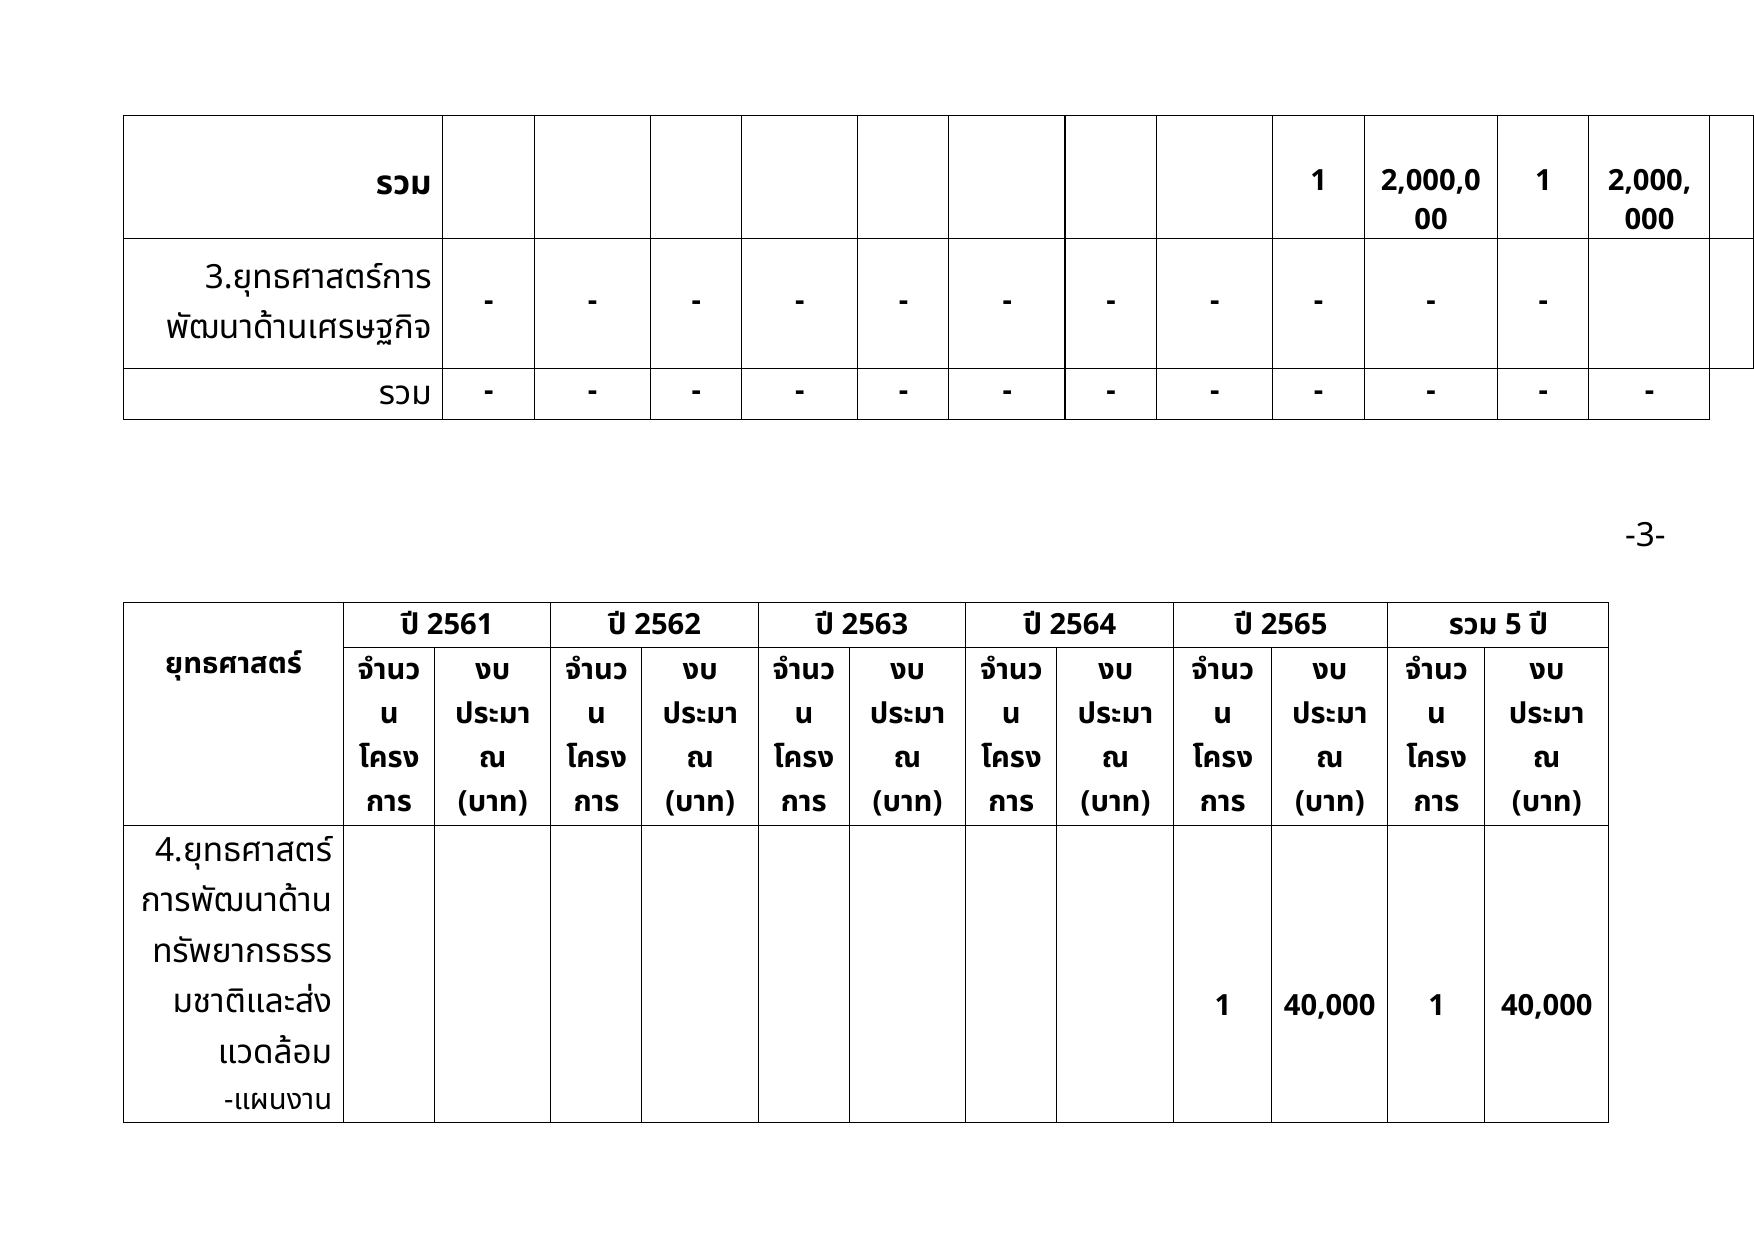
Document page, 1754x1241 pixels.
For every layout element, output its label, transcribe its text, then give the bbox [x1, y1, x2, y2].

table_cell [1710, 239, 1753, 368]
table_cell งบประมาณ (บาท) [1272, 648, 1387, 825]
table_cell - [1498, 239, 1588, 368]
table_cell - [949, 239, 1064, 368]
table_cell [742, 116, 857, 238]
table_cell รวม [124, 116, 442, 238]
table_cell จำนวน โครงการ [1388, 648, 1484, 825]
table_cell 3.ยุทธศาสตร์การพัฒนาด้านเศรษฐกิจ [124, 239, 442, 368]
table_cell - [1273, 239, 1364, 368]
table_cell - [742, 239, 857, 368]
table_cell [850, 826, 965, 1122]
table_cell จำนวน โครงการ [966, 648, 1056, 825]
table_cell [124, 826, 343, 1122]
table_cell [435, 826, 550, 1122]
table_cell 40,000 [1272, 826, 1387, 1122]
table_cell [1589, 239, 1709, 368]
table_cell [1057, 826, 1173, 1122]
table_cell [1157, 116, 1272, 238]
table_cell - [1589, 369, 1709, 419]
table_cell - [443, 369, 534, 419]
table_cell จำนวน โครงการ [759, 648, 849, 825]
table_cell [759, 826, 849, 1122]
table_header ปี 2564 [966, 603, 1173, 647]
table_cell [1710, 116, 1753, 238]
table_cell [535, 116, 650, 238]
table_cell - [1365, 369, 1497, 419]
table_cell 1 [1174, 826, 1271, 1122]
table_header ยุทธศาสตร์ [124, 603, 343, 825]
table_header ปี 2563 [759, 603, 965, 647]
table_cell [443, 116, 534, 238]
text -3- [89, 511, 1665, 556]
table_cell - [742, 369, 857, 419]
table_cell [949, 116, 1064, 238]
table_cell [551, 826, 641, 1122]
table_header รวม 5 ปี [1388, 603, 1608, 647]
table_cell - [1157, 369, 1272, 419]
table_cell 1 [1388, 826, 1484, 1122]
table_cell - [858, 239, 948, 368]
table_cell 1 [1273, 116, 1364, 238]
table_cell งบประมาณ (บาท) [642, 648, 758, 825]
table_header ปี 2562 [551, 603, 758, 647]
table_cell 40,000 [1485, 826, 1608, 1122]
table_cell - [858, 369, 948, 419]
table_cell - [1066, 239, 1156, 368]
table_cell จำนวน โครงการ [551, 648, 641, 825]
table_cell จำนวน โครงการ [1174, 648, 1271, 825]
table_cell งบประมาณ (บาท) [435, 648, 550, 825]
table_cell - [443, 239, 534, 368]
table_cell 2,000,000 [1589, 116, 1709, 238]
table_header ปี 2565 [1174, 603, 1387, 647]
table_cell [642, 826, 758, 1122]
table_cell [1066, 116, 1156, 238]
table_cell งบประมาณ (บาท) [850, 648, 965, 825]
table_cell - [949, 369, 1064, 419]
table_cell งบประมาณ (บาท) [1485, 648, 1608, 825]
table_cell [858, 116, 948, 238]
table_cell 2,000,000 [1365, 116, 1497, 238]
table_cell รวม [124, 369, 442, 419]
table_cell - [651, 369, 741, 419]
table_cell - [1066, 369, 1156, 419]
table_cell - [535, 239, 650, 368]
table_cell จำนวน โครงการ [344, 648, 434, 825]
table_cell 1 [1498, 116, 1588, 238]
table_cell [651, 116, 741, 238]
table_cell - [1365, 239, 1497, 368]
table_cell งบประมาณ (บาท) [1057, 648, 1173, 825]
table_cell [966, 826, 1056, 1122]
table_cell - [1157, 239, 1272, 368]
table_cell - [535, 369, 650, 419]
table_cell [344, 826, 434, 1122]
table_cell - [1273, 369, 1364, 419]
table_cell - [1498, 369, 1588, 419]
table_header ปี 2561 [344, 603, 550, 647]
table_cell - [651, 239, 741, 368]
